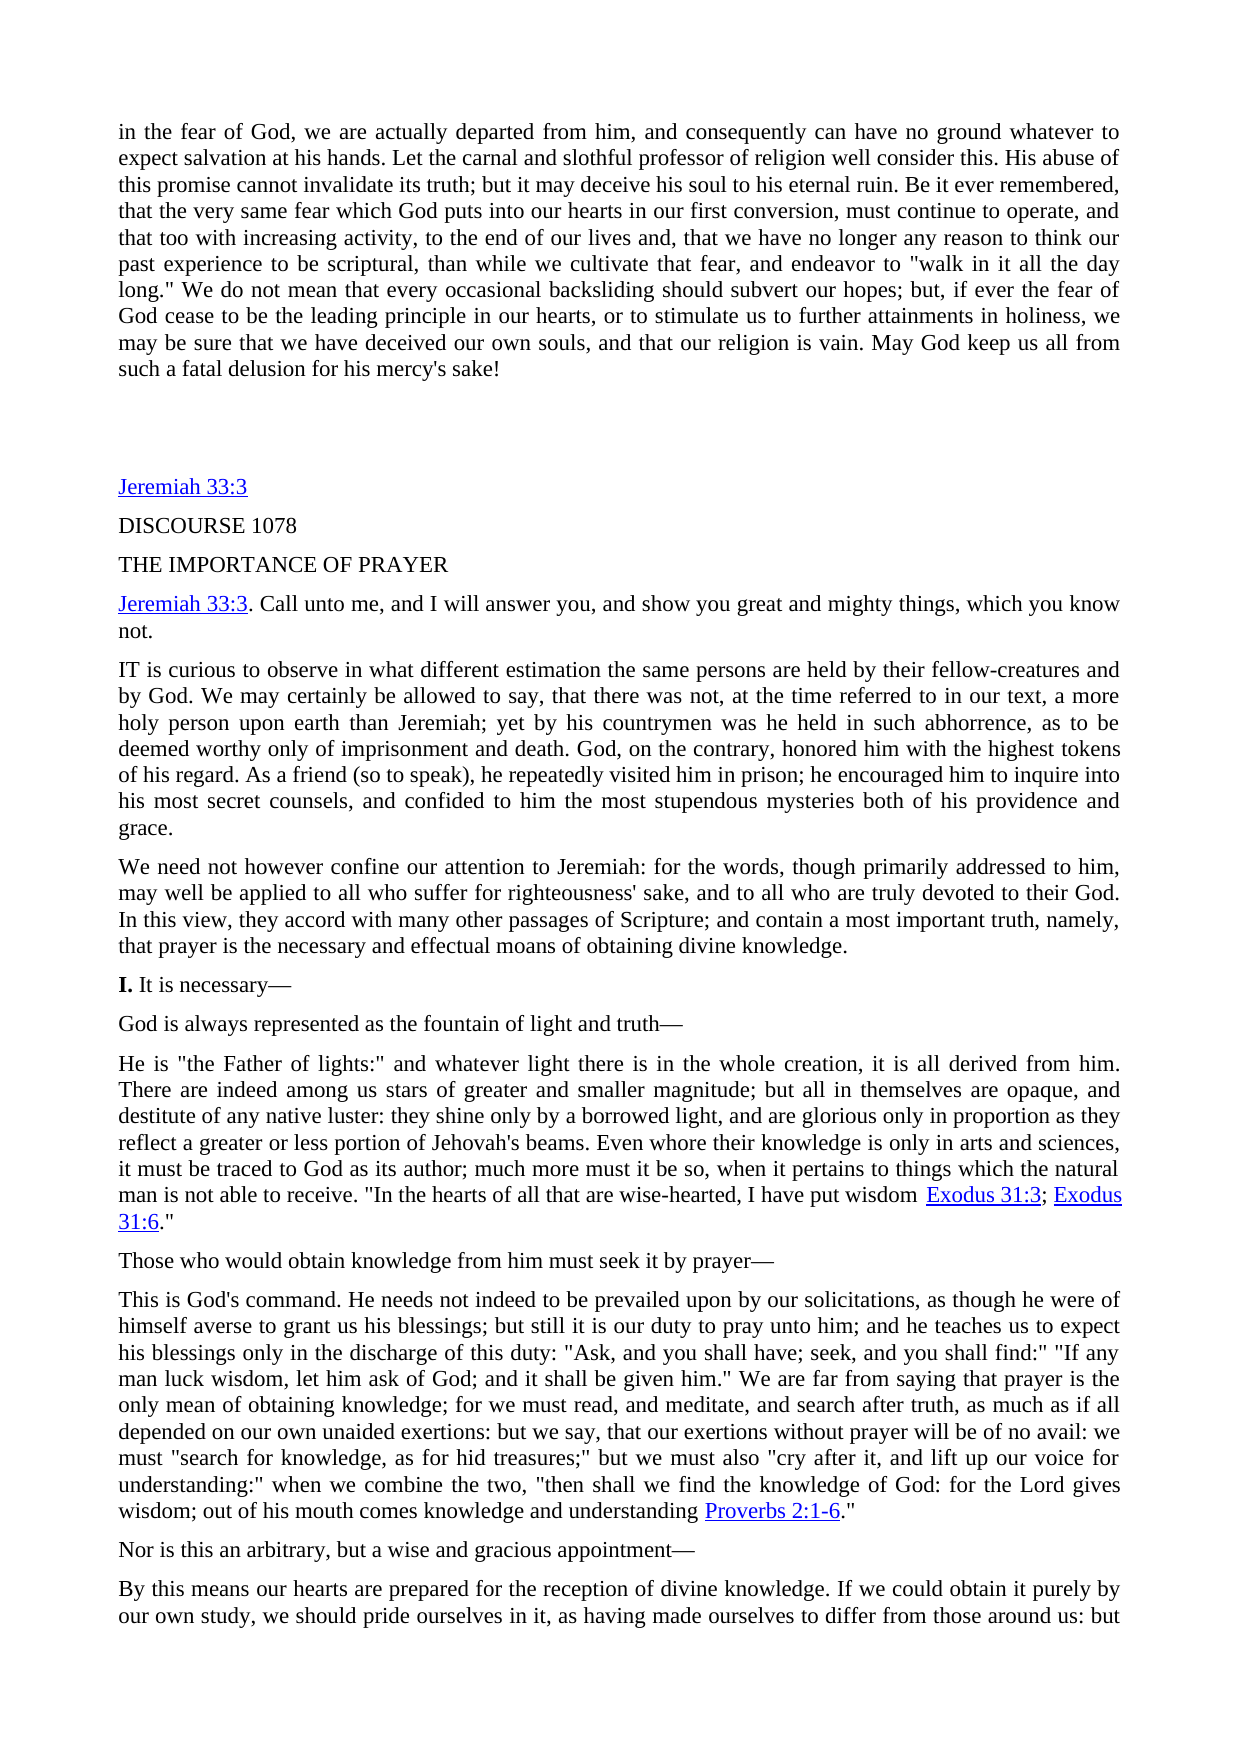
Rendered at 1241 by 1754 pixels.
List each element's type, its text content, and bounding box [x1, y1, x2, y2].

text He is "the Father of lights:" and whatever light there is in the whole creation, it is all derived from him. There are indeed among us stars of greater and smaller magnitude; but all in themselves are opaque, and destitute of any native luster: they shine only by a borrowed light, and are glorious only in proportion as they reflect a greater or less portion of Jehovah's beams. Even whore their knowledge is only in arts and sciences, it must be traced to God as its author; much more must it be so, when it pertains to things which the natural man is not able to receive. "In the hearts of all that are wise-hearted, I have put wisdom Exodus 31:3; Exodus 31:6." [118, 1050, 1122, 1234]
text Those who would obtain knowledge from him must seek it by prayer— [118, 1247, 1122, 1273]
text THE IMPORTANCE OF PRAYER [118, 551, 1122, 577]
text Jeremiah 33:3 [118, 473, 1122, 499]
text We need not however confine our attention to Jeremiah: for the words, though primarily addressed to him, may well be applied to all who suffer for righteousness' sake, and to all who are truly devoted to their God. In this view, they accord with many other passages of Scripture; and contain a most important truth, namely, that prayer is the necessary and effectual moans of obtaining divine knowledge. [118, 853, 1122, 958]
text Jeremiah 33:3. Call unto me, and I will answer you, and show you great and mighty things, which you know not. [118, 590, 1122, 643]
text IT is curious to observe in what different estimation the same persons are held by their fellow-creatures and by God. We may certainly be allowed to say, that there was not, at the time referred to in our text, a more holy person upon earth than Jeremiah; yet by his countrymen was he held in such abhorrence, as to be deemed worthy only of imprisonment and death. God, on the contrary, honored him with the highest tokens of his regard. As a friend (so to speak), he repeatedly visited him in prison; he encouraged him to inquire into his most secret counsels, and confided to him the most stupendous mysteries both of his providence and grace. [118, 656, 1122, 840]
text DISCOURSE 1078 [118, 512, 1122, 538]
text God is always represented as the fountain of light and truth— [118, 1011, 1122, 1037]
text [118, 1575, 1122, 1628]
text This is God's command. He needs not indeed to be prevailed upon by our solicitations, as though he were of himself averse to grant us his blessings; but still it is our duty to pray unto him; and he teaches us to expect his blessings only in the discharge of this duty: "Ask, and you shall have; seek, and you shall find:" "If any man luck wisdom, let him ask of God; and it shall be given him." We are far from saying that prayer is the only mean of obtaining knowledge; for we must read, and meditate, and search after truth, as much as if all depended on our own unaided exertions: but we say, that our exertions without prayer will be of no avail: we must "search for knowledge, as for hid treasures;" but we must also "cry after it, and lift up our voice for understanding:" when we combine the two, "then shall we find the knowledge of God: for the Lord gives wisdom; out of his mouth comes knowledge and understanding Proverbs 2:1-6." [118, 1286, 1122, 1523]
text Nor is this an arbitrary, but a wise and gracious appointment— [118, 1536, 1122, 1562]
text I. It is necessary— [118, 971, 1122, 998]
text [118, 118, 1122, 382]
